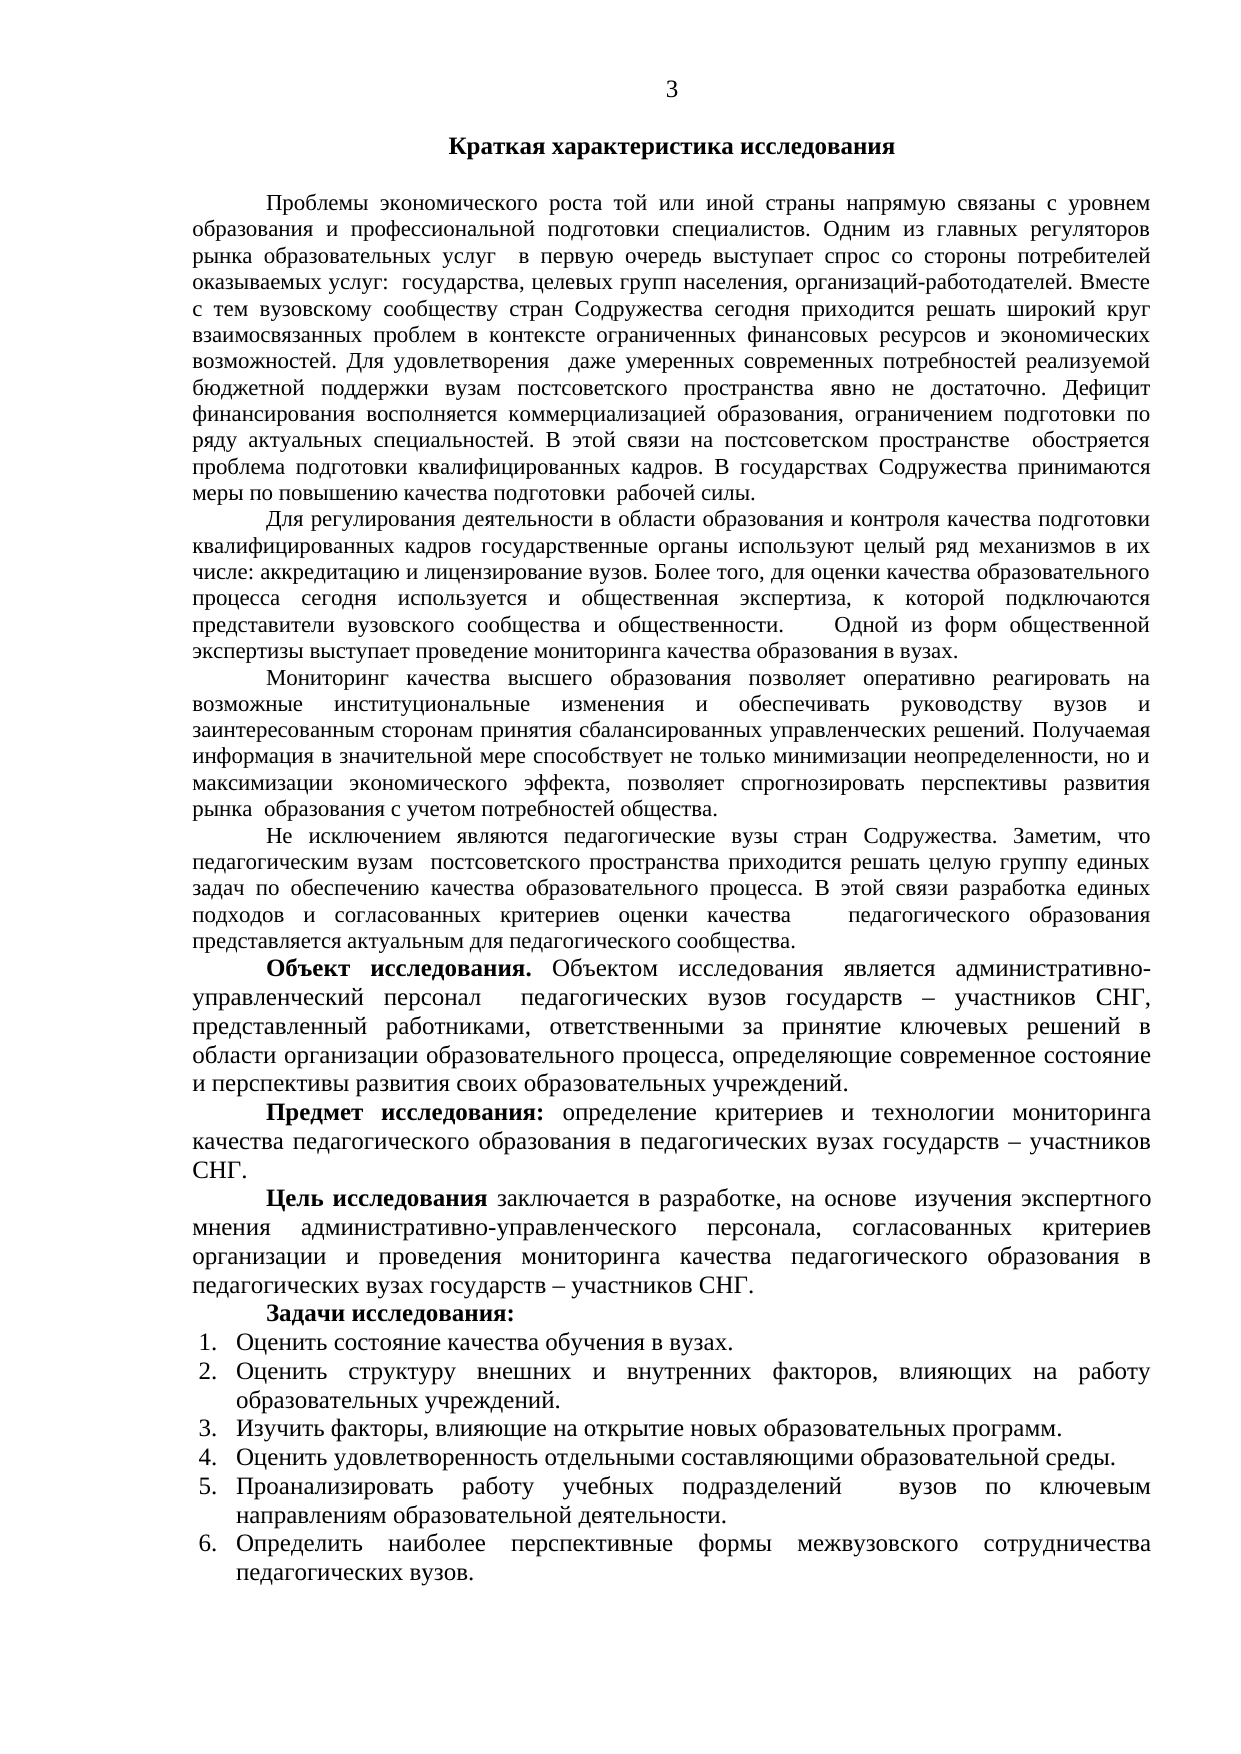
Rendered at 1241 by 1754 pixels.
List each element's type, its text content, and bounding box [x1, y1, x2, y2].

list Оценить состояние качества обучения в вузах. [198, 1327, 1152, 1356]
text Задачи исследования: [192, 1298, 1152, 1327]
text Предмет исследования: определение критериев и технологии мониторинга качества педагогического образования в педагогических вузах государств – участников СНГ. [192, 1097, 1152, 1183]
list Оценить удовлетворенность отдельными составляющими образовательной среды. [198, 1442, 1152, 1471]
subtitle Краткая характеристика исследования [192, 131, 1152, 160]
list Оценить структуру внешних и внутренних факторов, влияющих на работу образовательных учреждений. [198, 1356, 1152, 1413]
text Не исключением являются педагогические вузы стран Содружества. Заметим, что педагогическим вузам постсоветского пространства приходится решать целую группу единых задач по обеспечению качества образовательного процесса. В этой связи разработка единых подходов и согласованных критериев оценки качества педагогического образования представляется актуальным для педагогического сообщества. [192, 822, 1152, 953]
list Изучить факторы, влияющие на открытие новых образовательных программ. [198, 1413, 1152, 1442]
text Проблемы экономического роста той или иной страны напрямую связаны с уровнем образования и профессиональной подготовки специалистов. Одним из главных регуляторов рынка образовательных услуг в первую очередь выступает спрос со стороны потребителей оказываемых услуг: государства, целевых групп населения, организаций-работодателей. Вместе с тем вузовскому сообществу стран Содружества сегодня приходится решать широкий круг взаимосвязанных проблем в контексте ограниченных финансовых ресурсов и экономических возможностей. Для удовлетворения даже умеренных современных потребностей реализуемой бюджетной поддержки вузам постсоветского пространства явно не достаточно. Дефицит финансирования восполняется коммерциализацией образования, ограничением подготовки по ряду актуальных специальностей. В этой связи на постсоветском пространстве обостряется проблема подготовки квалифицированных кадров. В государствах Содружества принимаются меры по повышению качества подготовки рабочей силы. [192, 189, 1152, 505]
text Для регулирования деятельности в области образования и контроля качества подготовки квалифицированных кадров государственные органы используют целый ряд механизмов в их числе: аккредитацию и лицензирование вузов. Более того, для оценки качества образовательного процесса сегодня используется и общественная экспертиза, к которой подключаются представители вузовского сообщества и общественности. Одной из форм общественной экспертизы выступает проведение мониторинга качества образования в вузах. [192, 505, 1152, 663]
text Объект исследования. Объектом исследования является административно-управленческий персонал педагогических вузов государств – участников СНГ, представленный работниками, ответственными за принятие ключевых решений в области организации образовательного процесса, определяющие современное состояние и перспективы развития своих образовательных учреждений. [192, 953, 1152, 1097]
text Мониторинг качества высшего образования позволяет оперативно реагировать на возможные институциональные изменения и обеспечивать руководству вузов и заинтересованным сторонам принятия сбалансированных управленческих решений. Получаемая информация в значительной мере способствует не только минимизации неопределенности, но и максимизации экономического эффекта, позволяет спрогнозировать перспективы развития рынка образования с учетом потребностей общества. [192, 663, 1152, 822]
list Проанализировать работу учебных подразделений вузов по ключевым направлениям образовательной деятельности. [198, 1471, 1152, 1528]
text Цель исследования заключается в разработке, на основе изучения экспертного мнения административно-управленческого персонала, согласованных критериев организации и проведения мониторинга качества педагогического образования в педагогических вузах государств – участников СНГ. [192, 1183, 1152, 1298]
list Определить наиболее перспективные формы межвузовского сотрудничества педагогических вузов. [198, 1528, 1152, 1586]
